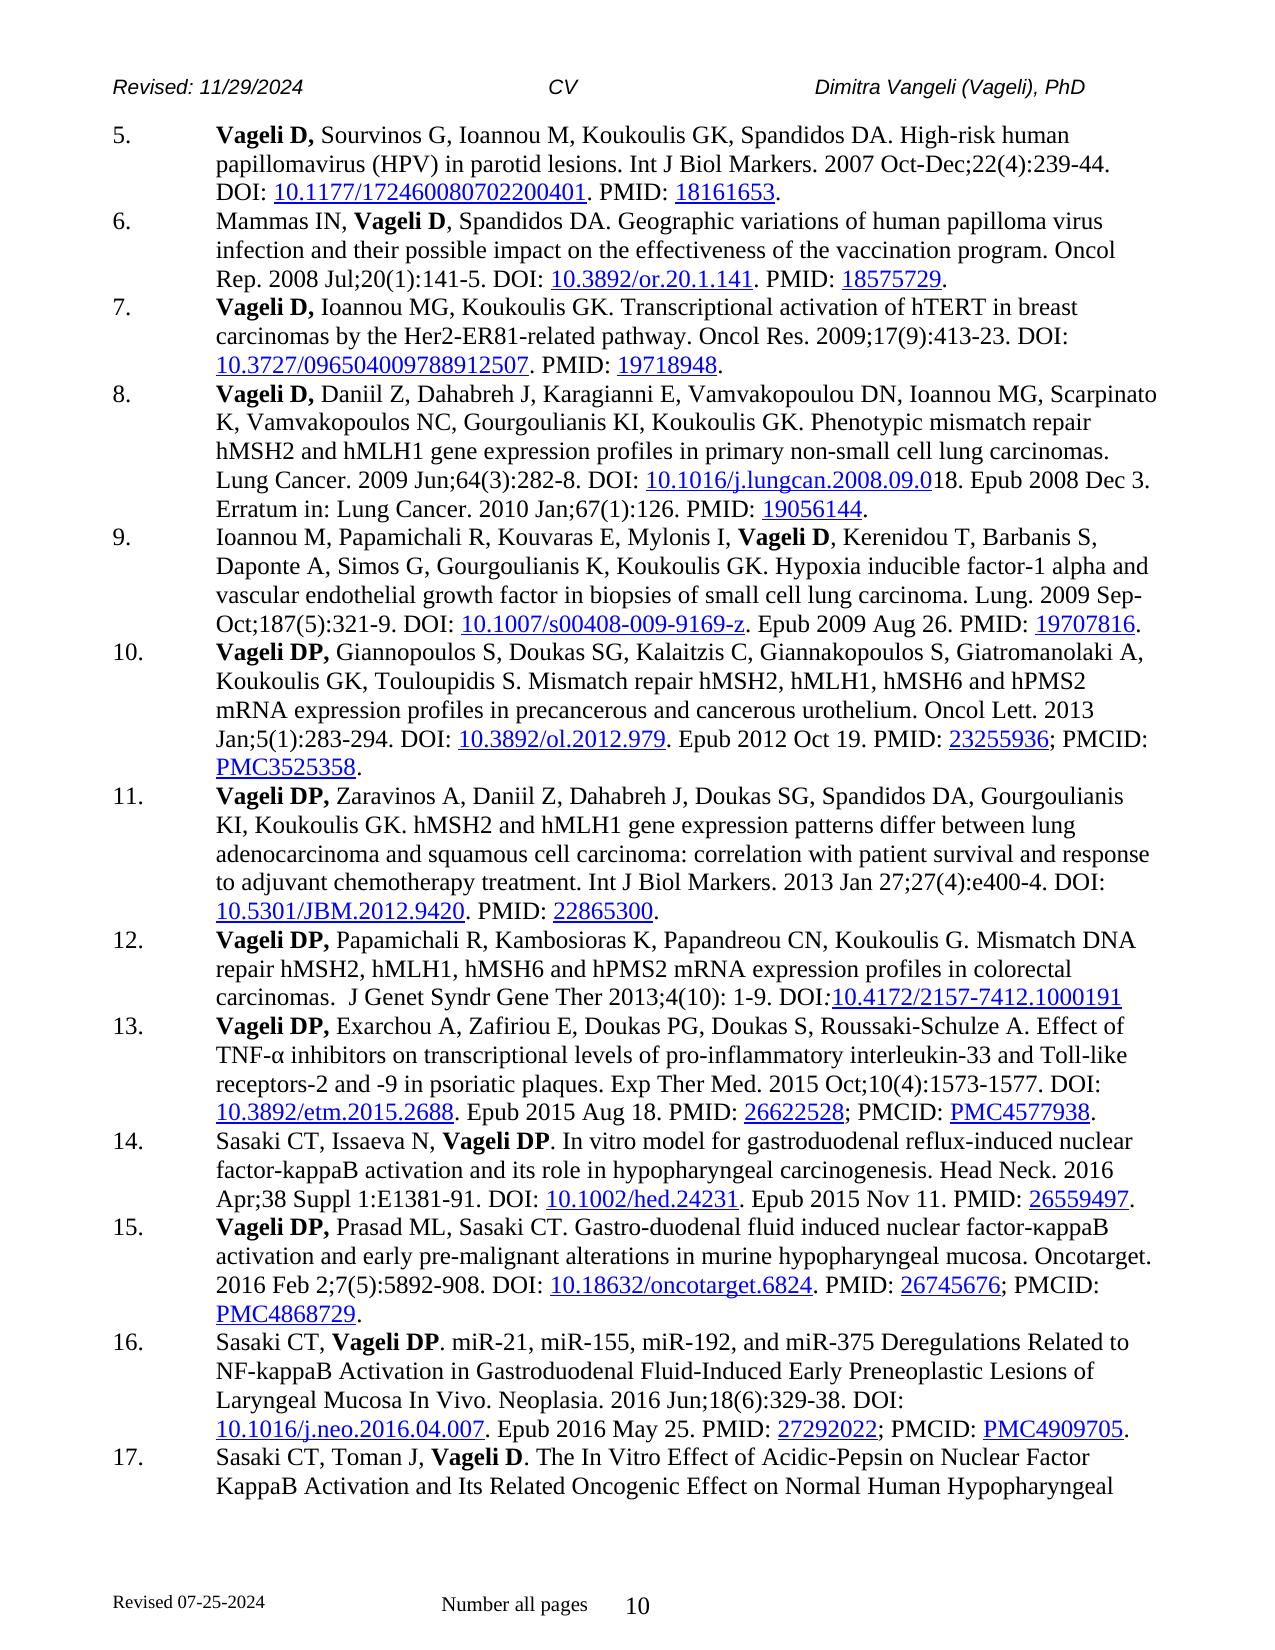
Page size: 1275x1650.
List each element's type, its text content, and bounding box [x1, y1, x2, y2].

list Vageli D, Ioannou MG, Koukoulis GK. Transcriptional activation of hTERT in breast carcinomas by the Her2-ER81-related pathway. Oncol Res. 2009;17(9):413-23. DOI: 10.3727/096504009788912507. PMID: 19718948. [112, 292, 1162, 379]
list Sasaki CT, Vageli DP. miR-21, miR-155, miR-192, and miR-375 Deregulations Related to NF-kappaB Activation in Gastroduodenal Fluid-Induced Early Preneoplastic Lesions of Laryngeal Mucosa In Vivo. Neoplasia. 2016 Jun;18(6):329-38. DOI: 10.1016/j.neo.2016.04.007. Epub 2016 May 25. PMID: 27292022; PMCID: PMC4909705. [112, 1327, 1162, 1442]
list Mammas IN, Vageli D, Spandidos DA. Geographic variations of human papilloma virus infection and their possible impact on the effectiveness of the vaccination program. Oncol Rep. 2008 Jul;20(1):141-5. DOI: 10.3892/or.20.1.141. PMID: 18575729. [112, 206, 1162, 292]
list Vageli D, Daniil Z, Dahabreh J, Karagianni E, Vamvakopoulou DN, Ioannou MG, Scarpinato K, Vamvakopoulos NC, Gourgoulianis KI, Koukoulis GK. Phenotypic mismatch repair hMSH2 and hMLH1 gene expression profiles in primary non-small cell lung carcinomas. Lung Cancer. 2009 Jun;64(3):282-8. DOI: 10.1016/j.lungcan.2008.09.018. Epub 2008 Dec 3. Erratum in: Lung Cancer. 2010 Jan;67(1):126. PMID: 19056144. [112, 379, 1162, 522]
list Vageli D, Sourvinos G, Ioannou M, Koukoulis GK, Spandidos DA. High-risk human papillomavirus (HPV) in parotid lesions. Int J Biol Markers. 2007 Oct-Dec;22(4):239-44. DOI: 10.1177/172460080702200401. PMID: 18161653. [112, 120, 1162, 206]
list Ioannou M, Papamichali R, Kouvaras E, Mylonis I, Vageli D, Kerenidou T, Barbanis S, Daponte A, Simos G, Gourgoulianis K, Koukoulis GK. Hypoxia inducible factor-1 alpha and vascular endothelial growth factor in biopsies of small cell lung carcinoma. Lung. 2009 Sep-Oct;187(5):321-9. DOI: 10.1007/s00408-009-9169-z. Epub 2009 Aug 26. PMID: 19707816. [112, 522, 1162, 637]
list Vageli DP, Zaravinos A, Daniil Z, Dahabreh J, Doukas SG, Spandidos DA, Gourgoulianis KI, Koukoulis GK. hMSH2 and hMLH1 gene expression patterns differ between lung adenocarcinoma and squamous cell carcinoma: correlation with patient survival and response to adjuvant chemotherapy treatment. Int J Biol Markers. 2013 Jan 27;27(4):e400-4. DOI: 10.5301/JBM.2012.9420. PMID: 22865300. [112, 781, 1162, 925]
list Sasaki CT, Issaeva N, Vageli DP. In vitro model for gastroduodenal reflux-induced nuclear factor-kappaB activation and its role in hypopharyngeal carcinogenesis. Head Neck. 2016 Apr;38 Suppl 1:E1381-91. DOI: 10.1002/hed.24231. Epub 2015 Nov 11. PMID: 26559497. [112, 1126, 1162, 1212]
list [112, 1442, 1162, 1500]
list Vageli DP, Exarchou A, Zafiriou E, Doukas PG, Doukas S, Roussaki-Schulze A. Effect of TNF-α inhibitors on transcriptional levels of pro-inflammatory interleukin-33 and Toll-like receptors-2 and -9 in psoriatic plaques. Exp Ther Med. 2015 Oct;10(4):1573-1577. DOI: 10.3892/etm.2015.2688. Epub 2015 Aug 18. PMID: 26622528; PMCID: PMC4577938. [112, 1011, 1162, 1126]
list Vageli DP, Prasad ML, Sasaki CT. Gastro-duodenal fluid induced nuclear factor-κappaB activation and early pre-malignant alterations in murine hypopharyngeal mucosa. Oncotarget. 2016 Feb 2;7(5):5892-908. DOI: 10.18632/oncotarget.6824. PMID: 26745676; PMCID: PMC4868729. [112, 1212, 1162, 1327]
list Vageli DP, Papamichali R, Kambosioras K, Papandreou CN, Koukoulis G. Mismatch DNA repair hMSH2, hMLH1, hMSH6 and hPMS2 mRNA expression profiles in colorectal carcinomas. J Genet Syndr Gene Ther 2013;4(10): 1-9. DOI:10.4172/2157-7412.1000191 [112, 925, 1162, 1011]
list Vageli DP, Giannopoulos S, Doukas SG, Kalaitzis C, Giannakopoulos S, Giatromanolaki A, Koukoulis GK, Touloupidis S. Mismatch repair hMSH2, hMLH1, hMSH6 and hPMS2 mRNA expression profiles in precancerous and cancerous urothelium. Oncol Lett. 2013 Jan;5(1):283-294. DOI: 10.3892/ol.2012.979. Epub 2012 Oct 19. PMID: 23255936; PMCID: PMC3525358. [112, 637, 1162, 781]
